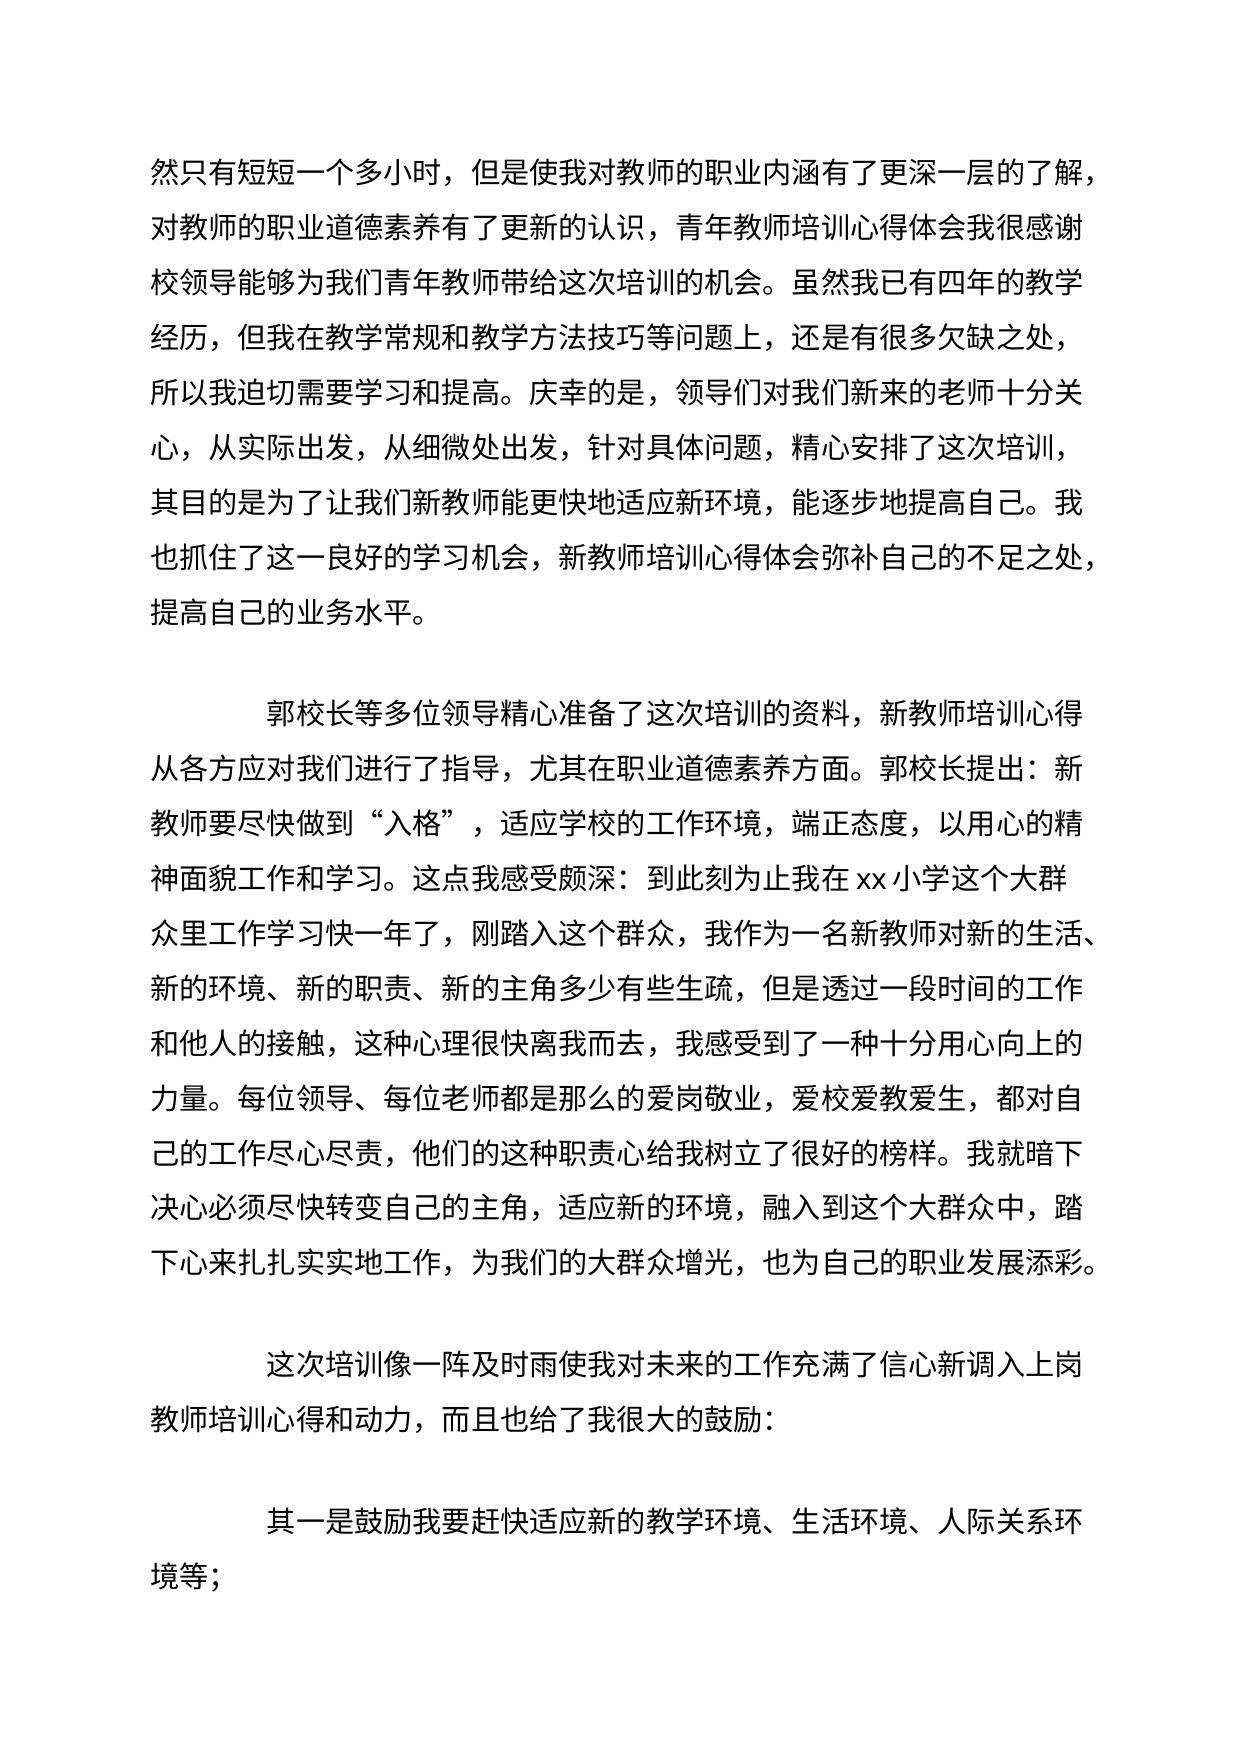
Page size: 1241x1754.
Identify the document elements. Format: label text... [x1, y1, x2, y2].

text 这次培训像一阵及时雨使我对未来的工作充满了信心新调入上岗教师培训心得和动力，而且也给了我很大的鼓励： [150, 1342, 1090, 1439]
text 其一是鼓励我要赶快适应新的教学环境、生活环境、人际关系环境等； [150, 1498, 1090, 1596]
text 郭校长等多位领导精心准备了这次培训的资料，新教师培训心得从各方应对我们进行了指导，尤其在职业道德素养方面。郭校长提出：新教师要尽快做到“入格”，适应学校的工作环境，端正态度，以用心的精神面貌工作和学习。这点我感受颇深：到此刻为止我在xx小学这个大群众里工作学习快一年了，刚踏入这个群众，我作为一名新教师对新的生活、新的环境、新的职责、新的主角多少有些生疏，但是透过一段时间的工作和他人的接触，这种心理很快离我而去，我感受到了一种十分用心向上的力量。每位领导、每位老师都是那么的爱岗敬业，爱校爱教爱生，都对自己的工作尽心尽责，他们的这种职责心给我树立了很好的榜样。我就暗下决心必须尽快转变自己的主角，适应新的环境，融入到这个大群众中，踏下心来扎扎实实地工作，为我们的大群众增光，也为自己的职业发展添彩。 [150, 691, 1090, 1282]
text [150, 150, 1090, 631]
